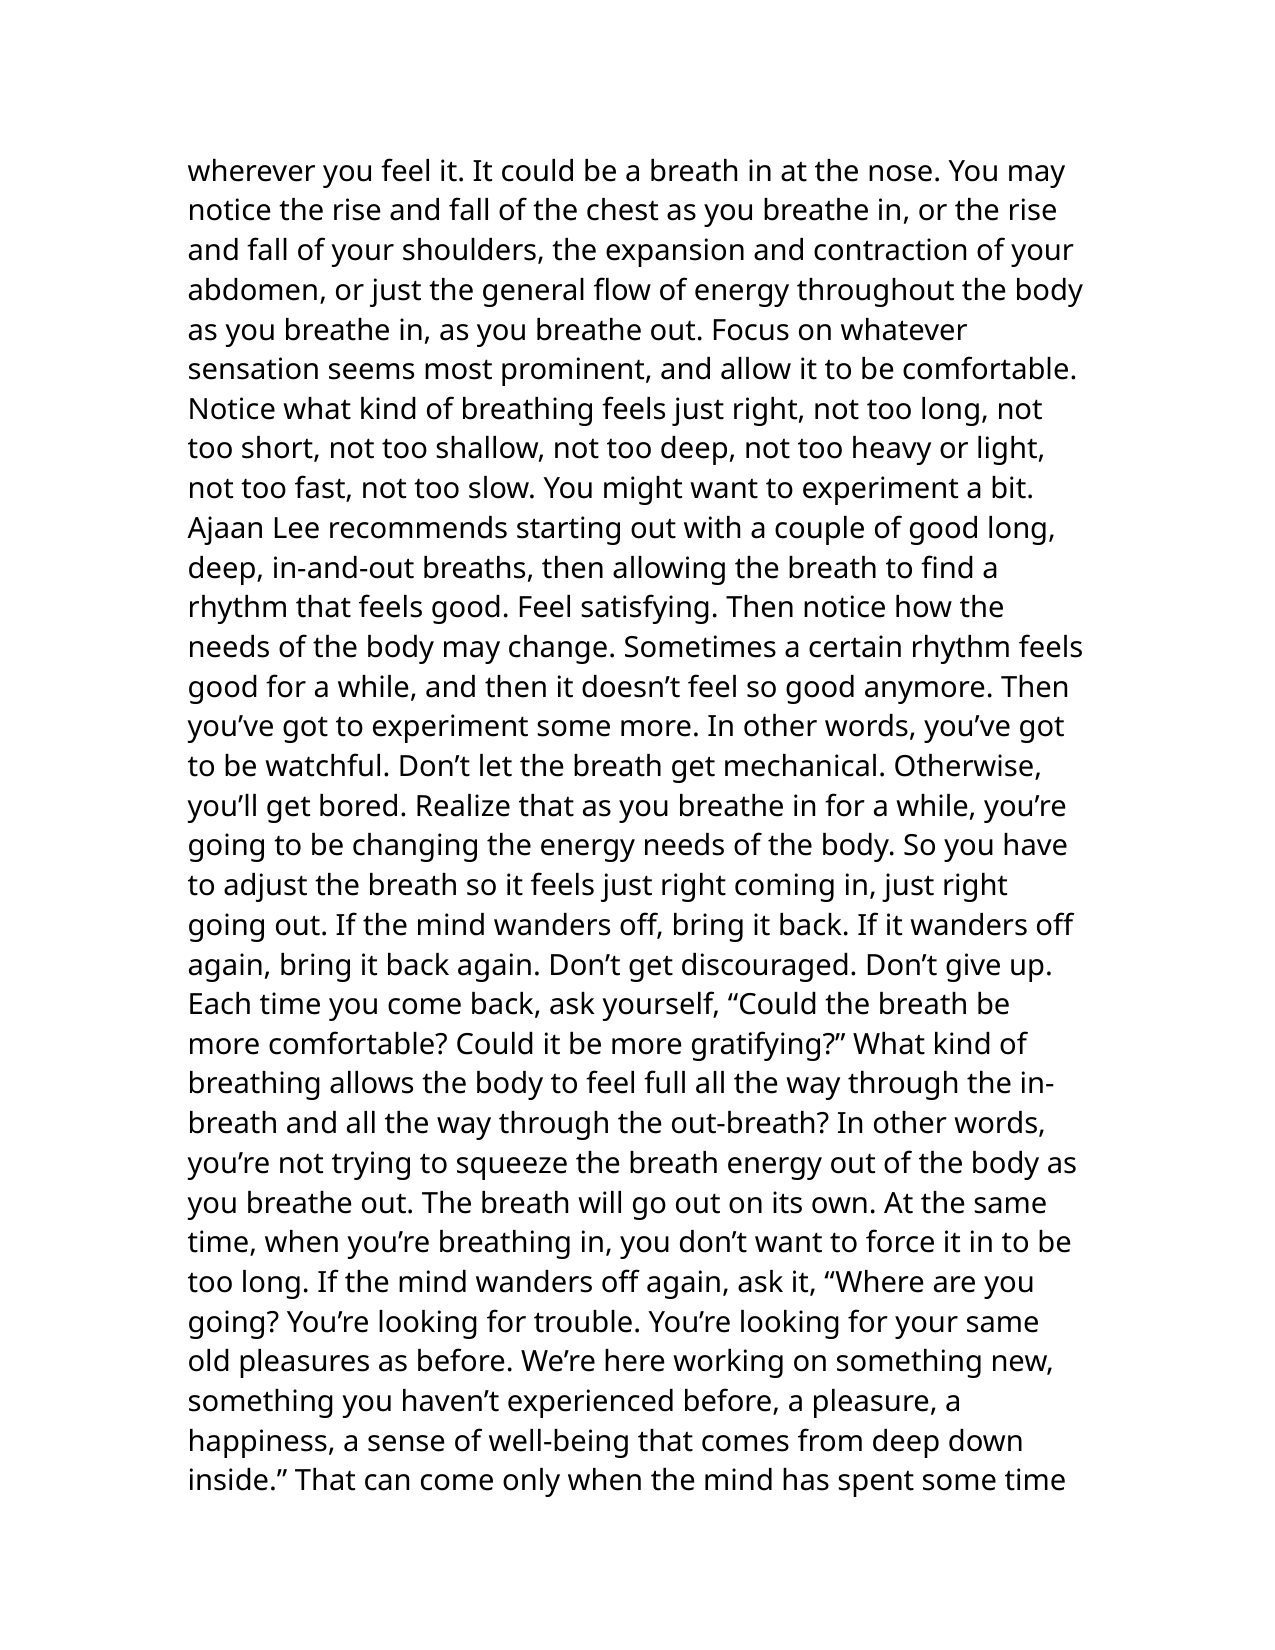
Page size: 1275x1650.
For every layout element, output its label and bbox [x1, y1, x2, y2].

text [187, 150, 1087, 1499]
